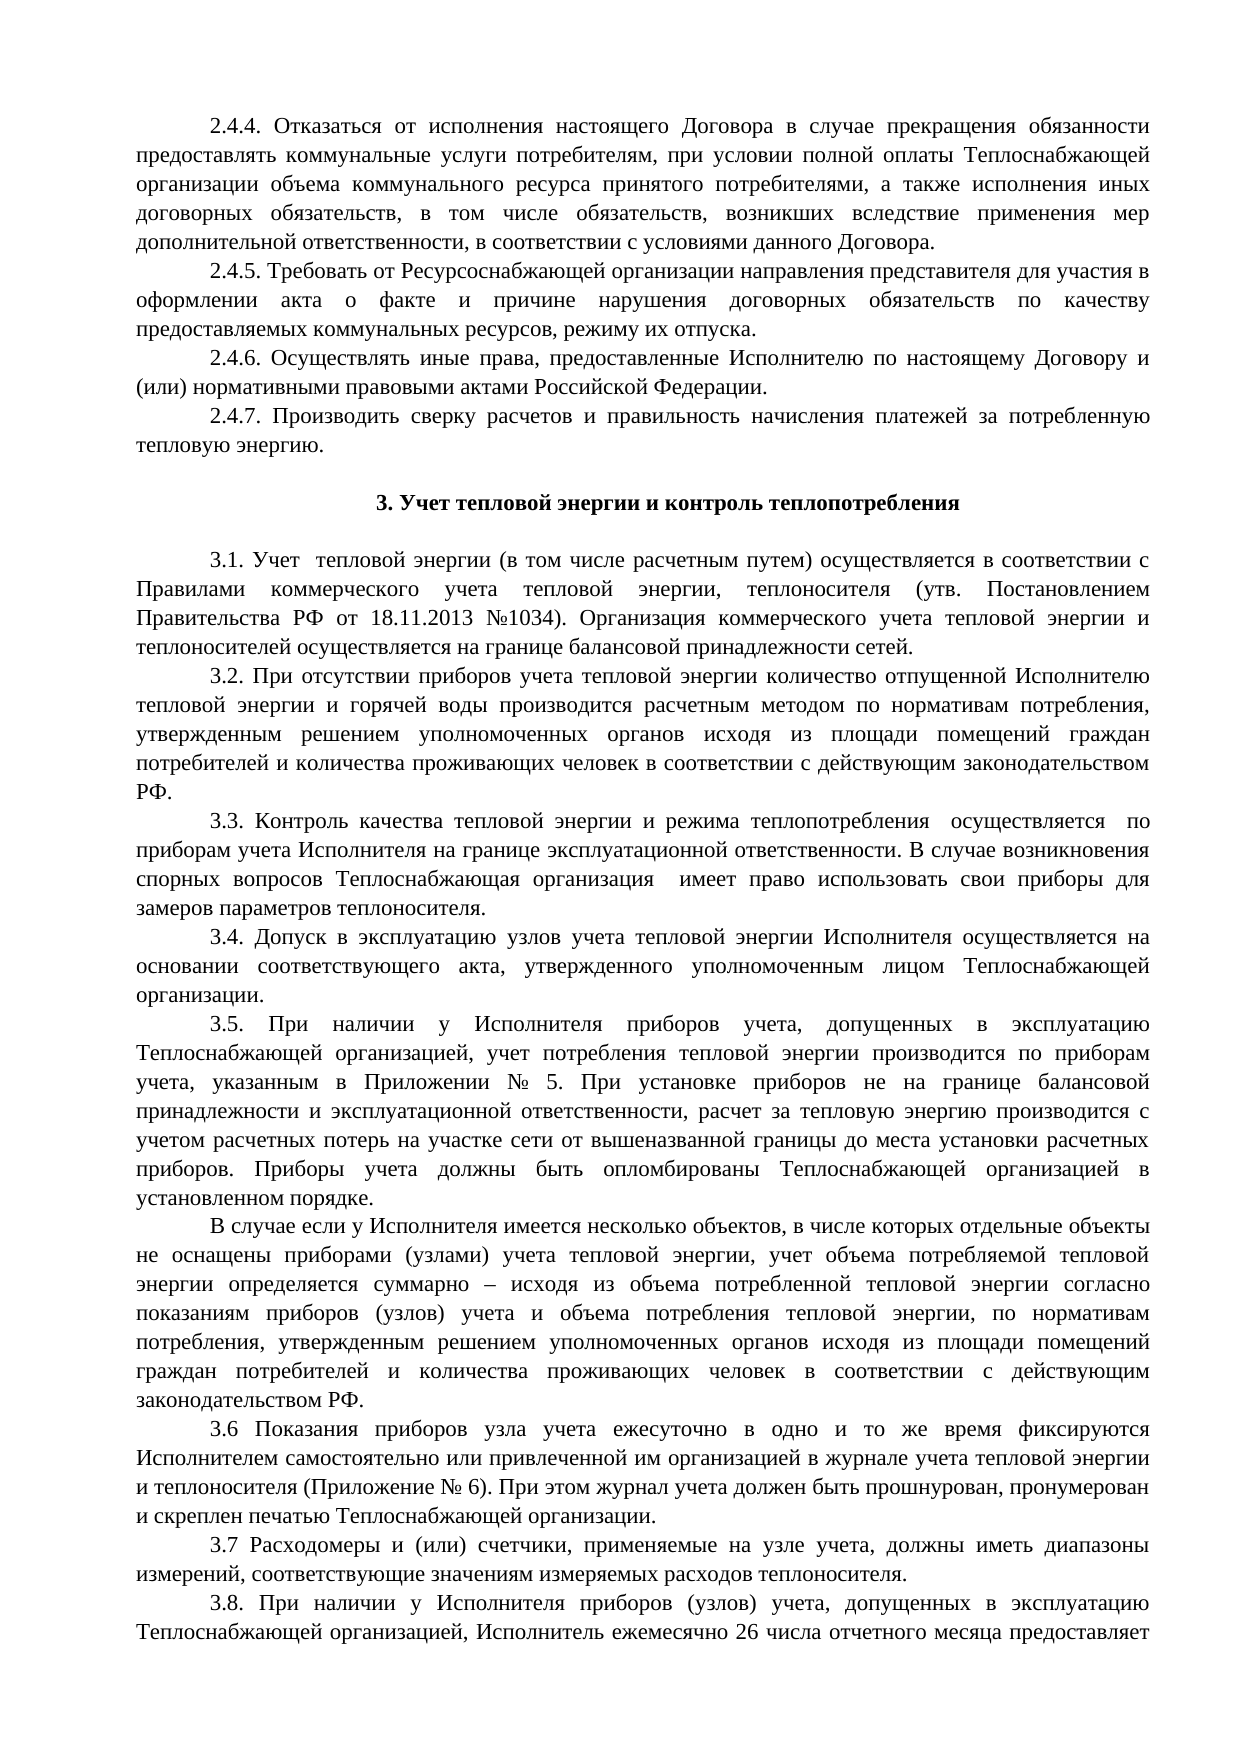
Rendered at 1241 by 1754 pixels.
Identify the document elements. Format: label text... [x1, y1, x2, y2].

text В случае если у Исполнителя имеется несколько объектов, в числе которых отдельные объекты не оснащены приборами (узлами) учета тепловой энергии, учет объема потребляемой тепловой энергии определяется суммарно – исходя из объема потребленной тепловой энергии согласно показаниям приборов (узлов) учета и объема потребления тепловой энергии, по нормативам потребления, утвержденным решением уполномоченных органов исходя из площади помещений граждан потребителей и количества проживающих человек в соответствии с действующим законодательством РФ. [136, 1213, 1152, 1413]
text 2.4.4. Отказаться от исполнения настоящего Договора в случае прекращения обязанности предоставлять коммунальные услуги потребителям, при условии полной оплаты Теплоснабжающей организации объема коммунального ресурса принятого потребителями, а также исполнения иных договорных обязательств, в том числе обязательств, возникших вследствие применения мер дополнительной ответственности, в соответствии с условиями данного Договора. [136, 112, 1152, 254]
text 3.2. При отсутствии приборов учета тепловой энергии количество отпущенной Исполнителю тепловой энергии и горячей воды производится расчетным методом по нормативам потребления, утвержденным решением уполномоченных органов исходя из площади помещений граждан потребителей и количества проживающих человек в соответствии с действующим законодательством РФ. [136, 662, 1152, 804]
text 3.4. Допуск в эксплуатацию узлов учета тепловой энергии Исполнителя осуществляется на основании соответствующего акта, утвержденного уполномоченным лицом Теплоснабжающей организации. [136, 923, 1152, 1007]
text 2.4.7. Производить сверку расчетов и правильность начисления платежей за потребленную тепловую энергию. [136, 402, 1152, 457]
text 3. Учет тепловой энергии и контроль теплопотребления [136, 489, 1152, 515]
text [136, 1589, 1152, 1644]
text 3.3. Контроль качества тепловой энергии и режима теплопотребления осуществляется по приборам учета Исполнителя на границе эксплуатационной ответственности. В случае возникновения спорных вопросов Теплоснабжающая организация имеет право использовать свои приборы для замеров параметров теплоносителя. [136, 807, 1152, 920]
text 3.6 Показания приборов узла учета ежесуточно в одно и то же время фиксируются Исполнителем самостоятельно или привлеченной им организацией в журнале учета тепловой энергии и теплоносителя (Приложение № 6). При этом журнал учета должен быть прошнурован, пронумерован и скреплен печатью Теплоснабжающей организации. [136, 1415, 1152, 1528]
text 2.4.6. Осуществлять иные права, предоставленные Исполнителю по настоящему Договору и (или) нормативными правовыми актами Российской Федерации. [136, 344, 1152, 399]
text 3.5. При наличии у Исполнителя приборов учета, допущенных в эксплуатацию Теплоснабжающей организацией, учет потребления тепловой энергии производится по приборам учета, указанным в Приложении № 5. При установке приборов не на границе балансовой принадлежности и эксплуатационной ответственности, расчет за тепловую энергию производится с учетом расчетных потерь на участке сети от вышеназванной границы до места установки расчетных приборов. Приборы учета должны быть опломбированы Теплоснабжающей организацией в установленном порядке. [136, 1010, 1152, 1210]
text 2.4.5. Требовать от Ресурсоснабжающей организации направления представителя для участия в оформлении акта о факте и причине нарушения договорных обязательств по качеству предоставляемых коммунальных ресурсов, режиму их отпуска. [136, 257, 1152, 341]
text 3.7 Расходомеры и (или) счетчики, применяемые на узле учета, должны иметь диапазоны измерений, соответствующие значениям измеряемых расходов теплоносителя. [136, 1531, 1152, 1586]
text 3.1. Учет тепловой энергии (в том числе расчетным путем) осуществляется в соответствии с Правилами коммерческого учета тепловой энергии, теплоносителя (утв. Постановлением Правительства РФ от 18.11.2013 №1034). Организация коммерческого учета тепловой энергии и теплоносителей осуществляется на границе балансовой принадлежности сетей. [136, 547, 1152, 660]
